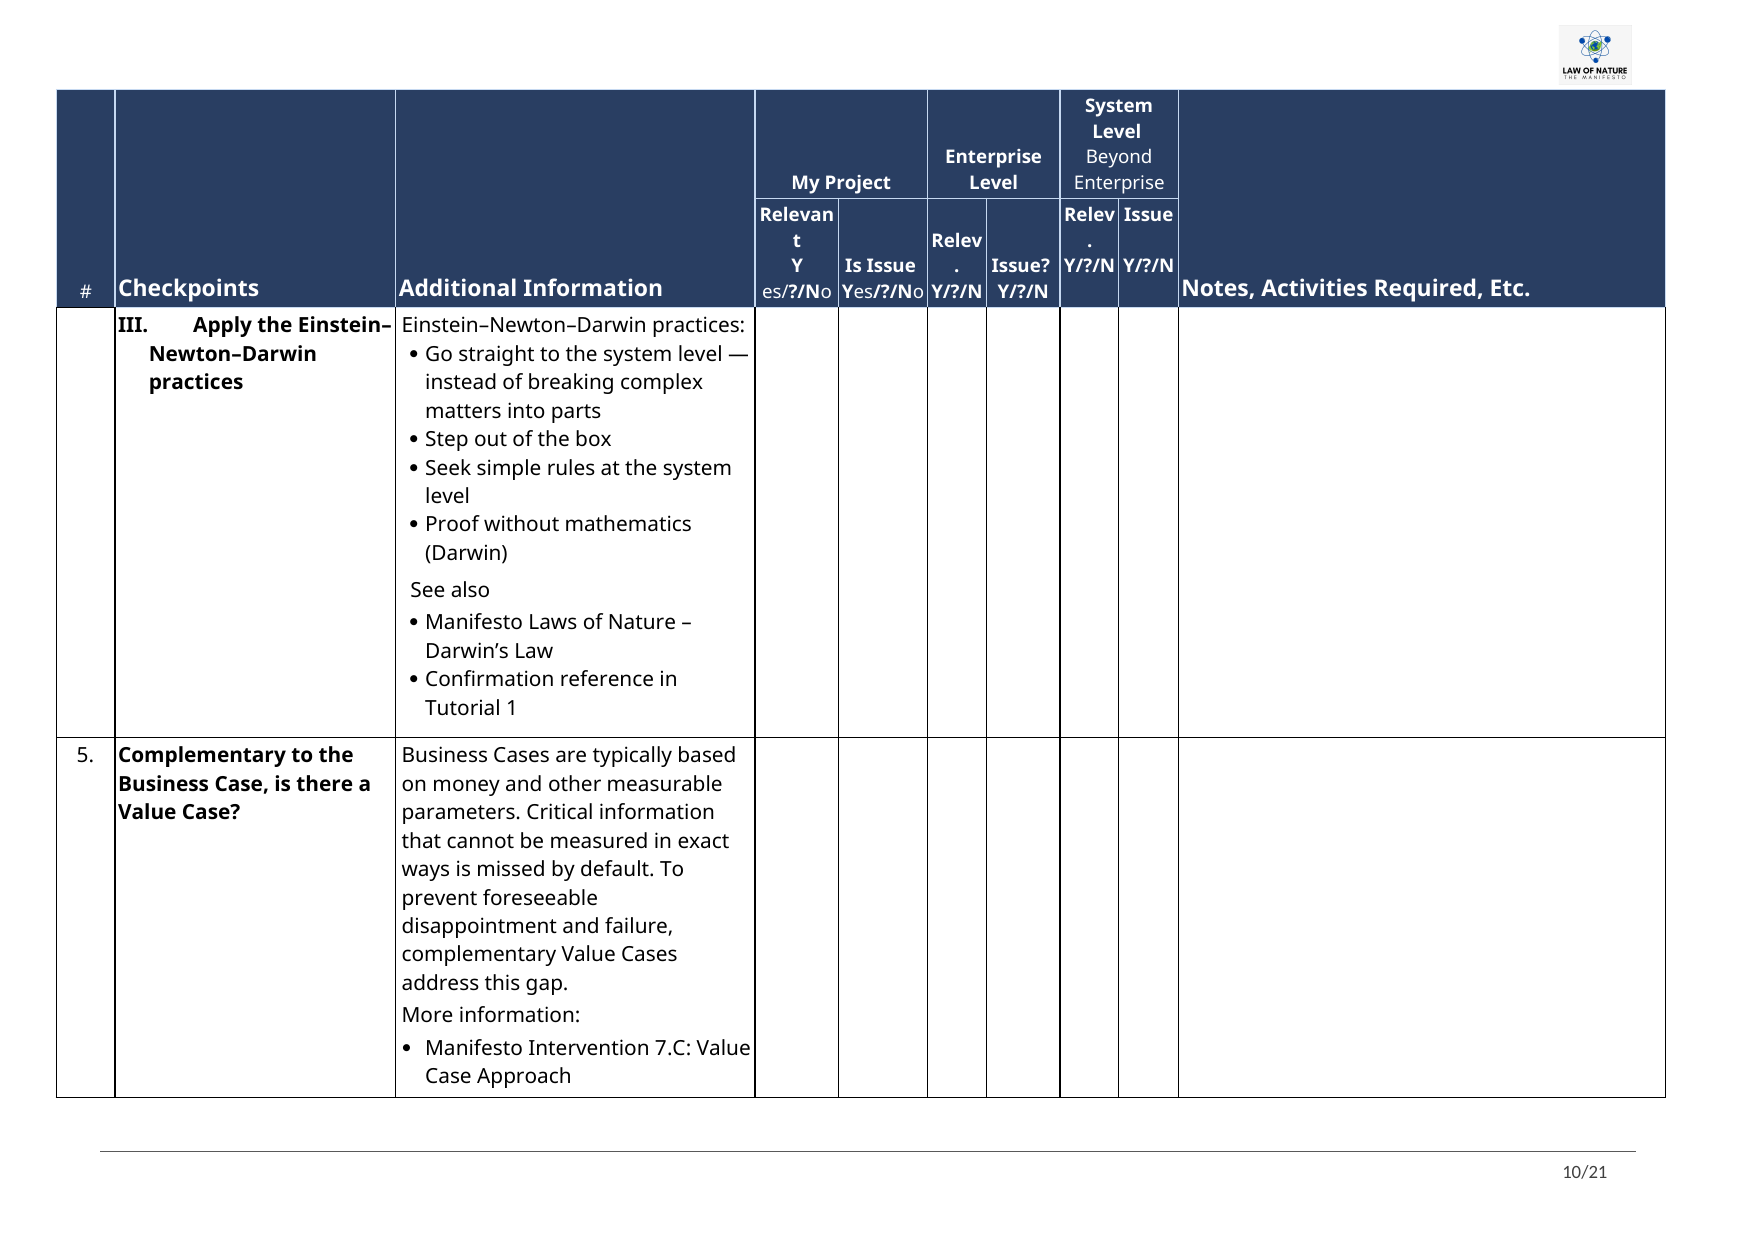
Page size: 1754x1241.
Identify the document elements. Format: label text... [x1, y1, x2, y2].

table_header My Project [756, 90, 927, 198]
table_header # [57, 90, 114, 307]
table_cell [987, 738, 1059, 1097]
table_cell Issue? Y/?/N [987, 199, 1059, 307]
table_header Additional Information [396, 90, 754, 307]
picture [1558, 25, 1632, 85]
table_cell Einstein–Newton–Darwin practices: Go straight to the system level —instead of breaking complex matters into parts Step out of the box Seek simple rules at the system level Proof without mathematics (Darwin) See also Manifesto Laws of Nature – Darwin’s Law Confirmation reference in Tutorial 1 [396, 308, 754, 737]
table_cell Relev. Y/?/N [928, 199, 986, 307]
table_cell [839, 308, 927, 737]
table_cell 5. [57, 738, 114, 1097]
table_header Checkpoints [116, 90, 395, 307]
table_cell [1119, 308, 1178, 737]
table_cell III. Apply the Einstein–Newton–Darwin practices [116, 308, 395, 737]
table_cell [928, 738, 986, 1097]
table_cell [1061, 308, 1118, 737]
table_cell [756, 738, 838, 1097]
table_cell Complementary to the Business Case, is there a Value Case? [116, 738, 395, 1097]
table_cell Relev. Y/?/N [1061, 199, 1118, 307]
table_cell Issue Y/?/N [1119, 199, 1178, 307]
table_cell [928, 308, 986, 737]
table_header Enterprise Level [928, 90, 1059, 198]
table_header Notes, Activities Required, Etc. [1179, 90, 1665, 307]
table_cell [1179, 308, 1665, 737]
table_cell [1061, 738, 1118, 1097]
table_cell [756, 308, 838, 737]
table_cell [987, 308, 1059, 737]
table_cell Business Cases are typically based on money and other measurable parameters. Critical information that cannot be measured in exact ways is missed by default. To prevent foreseeable disappointment and failure, complementary Value Cases address this gap. More information: Manifesto Intervention 7.C: Value Case Approach [396, 738, 754, 1097]
table_header System Level Beyond Enterprise [1061, 90, 1178, 198]
table_cell Is Issue Yes/?/No [839, 199, 927, 307]
table_cell [1179, 738, 1665, 1097]
table_cell [839, 738, 927, 1097]
table_cell [1119, 738, 1178, 1097]
table_cell Relevant Yes/?/No [756, 199, 838, 307]
